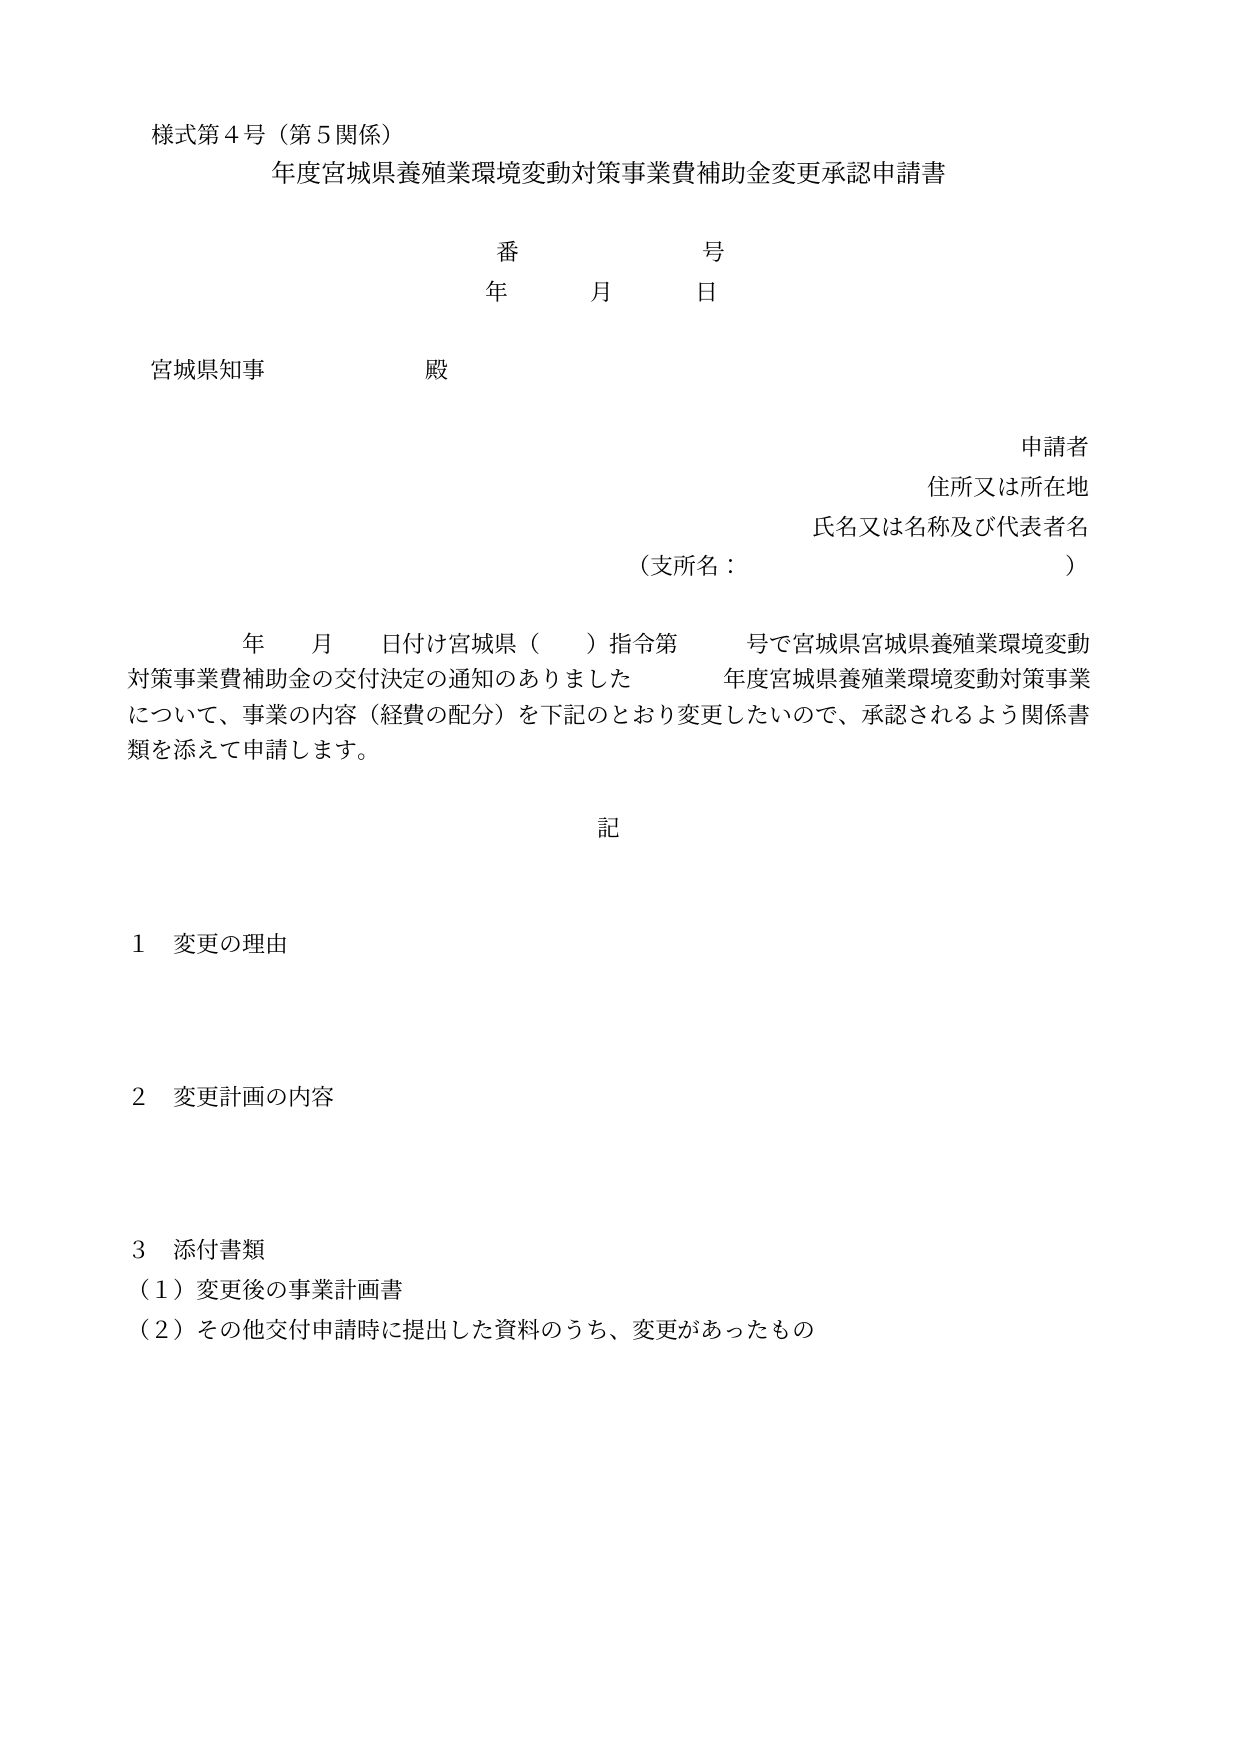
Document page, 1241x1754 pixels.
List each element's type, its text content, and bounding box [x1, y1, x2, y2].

text 住所又は所在地 [128, 469, 1089, 502]
text 年度宮城県養殖業環境変動対策事業費補助金変更承認申請書 [128, 153, 1089, 189]
text 様式第４号（第５関係） [129, 118, 1089, 149]
text ２ 変更計画の内容 [128, 1079, 1089, 1112]
text 年 月 日 [128, 274, 1089, 307]
text （１）変更後の事業計画書 [128, 1272, 1089, 1305]
text 年 月 日付け宮城県（ ）指令第 号で宮城県宮城県養殖業環境変動対策事業費補助金の交付決定の通知のありました 年度宮城県養殖業環境変動対策事業について、事業の内容（経費の配分）を下記のとおり変更したいので、承認されるよう関係書類を添えて申請します。 [128, 626, 1113, 765]
text 記 [128, 810, 1089, 843]
text １ 変更の理由 [128, 926, 1089, 958]
text ３ 添付書類 [128, 1232, 1089, 1265]
text （支所名： ） [128, 548, 1089, 581]
text （２）その他交付申請時に提出した資料のうち、変更があったもの [128, 1312, 1089, 1345]
text 番 号 [128, 234, 1089, 267]
text 申請者 [128, 429, 1089, 462]
text 氏名又は名称及び代表者名 [128, 509, 1089, 542]
text 宮城県知事 殿 [128, 352, 1089, 384]
